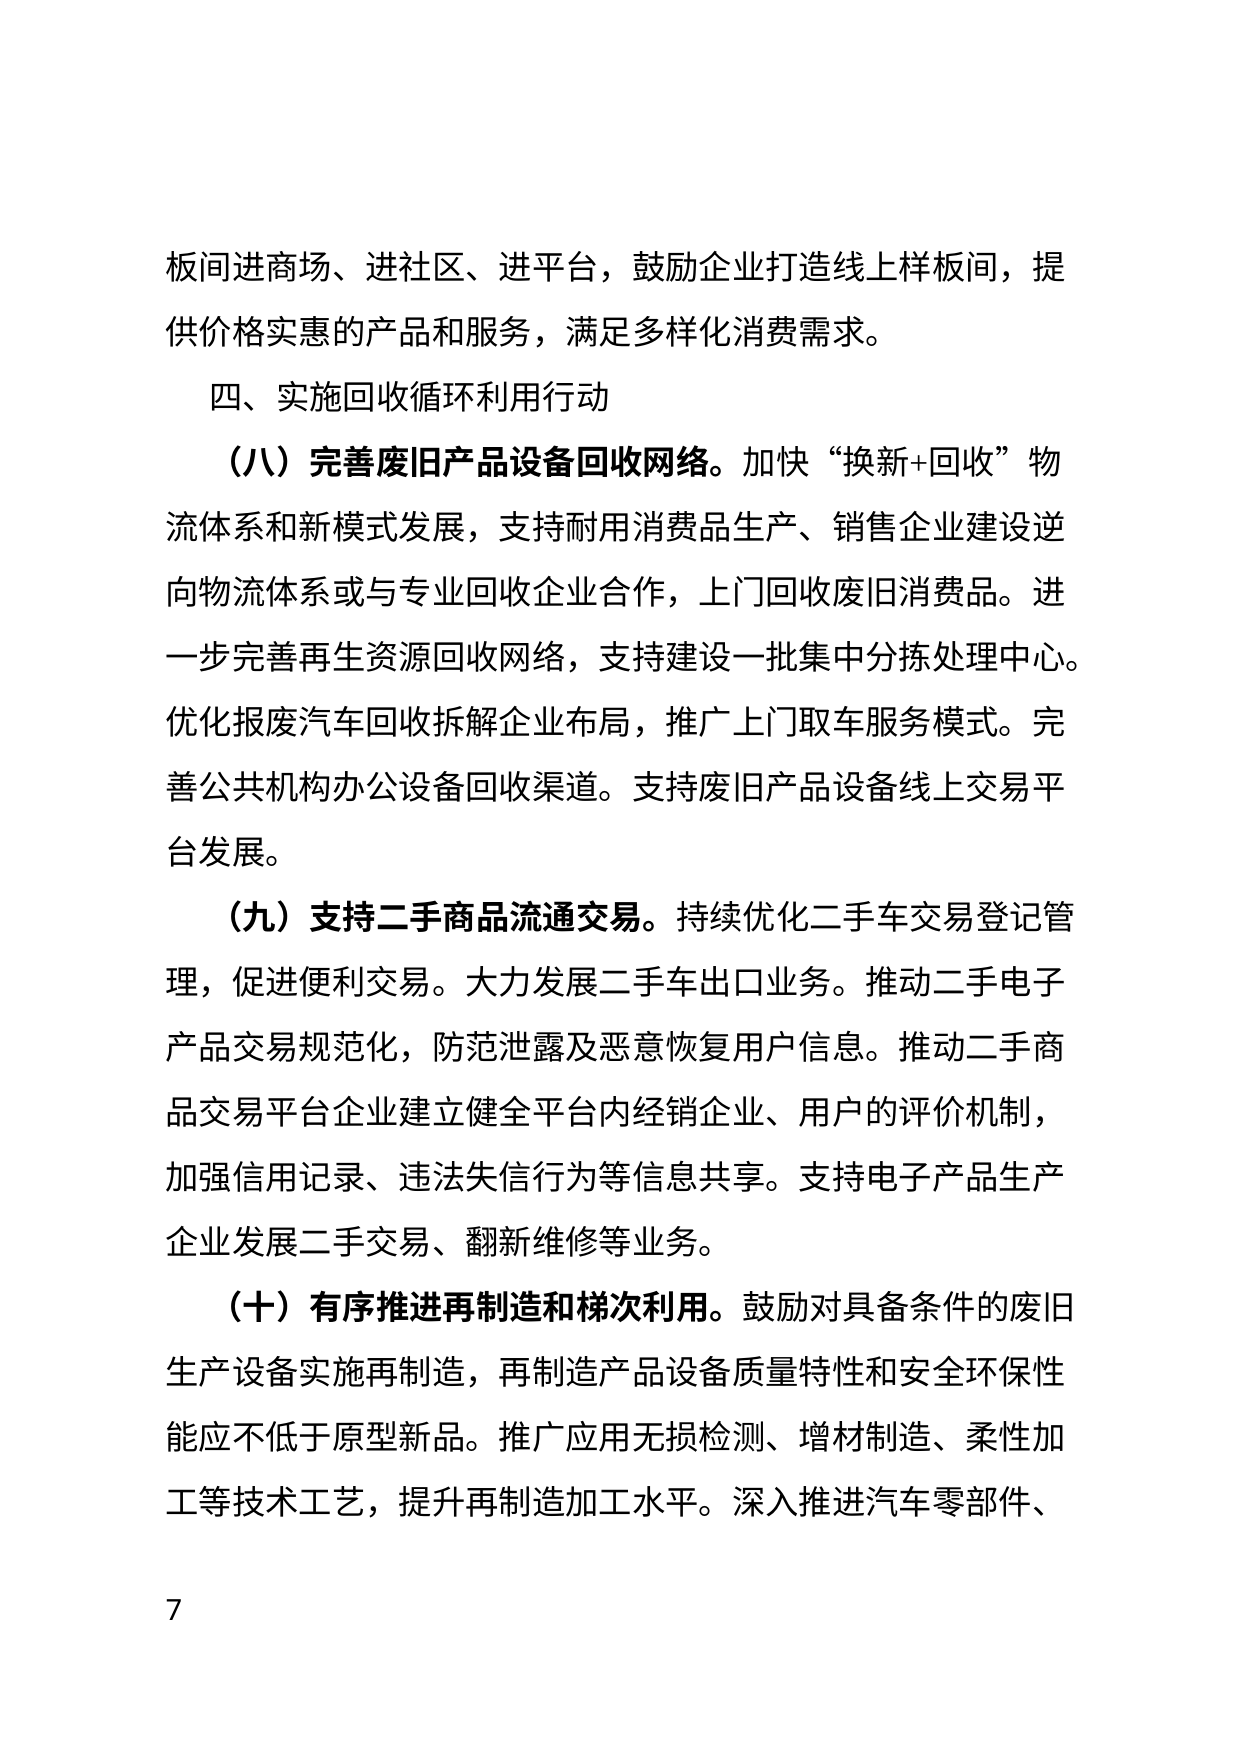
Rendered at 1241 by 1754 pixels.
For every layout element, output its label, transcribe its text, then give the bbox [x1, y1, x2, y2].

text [165, 1273, 1087, 1533]
text （九）支持二手商品流通交易。持续优化二手车交易登记管理，促进便利交易。大力发展二手车出口业务。推动二手电子产品交易规范化，防范泄露及恶意恢复用户信息。推动二手商品交易平台企业建立健全平台内经销企业、用户的评价机制，加强信用记录、违法失信行为等信息共享。支持电子产品生产企业发展二手交易、翻新维修等业务。 [165, 883, 1087, 1273]
text 四、实施回收循环利用行动 [165, 363, 1087, 428]
text （八）完善废旧产品设备回收网络。加快“换新+回收”物流体系和新模式发展，支持耐用消费品生产、销售企业建设逆向物流体系或与专业回收企业合作，上门回收废旧消费品。进一步完善再生资源回收网络，支持建设一批集中分拣处理中心。优化报废汽车回收拆解企业布局，推广上门取车服务模式。完善公共机构办公设备回收渠道。支持废旧产品设备线上交易平台发展。 [165, 428, 1087, 883]
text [165, 233, 1087, 363]
